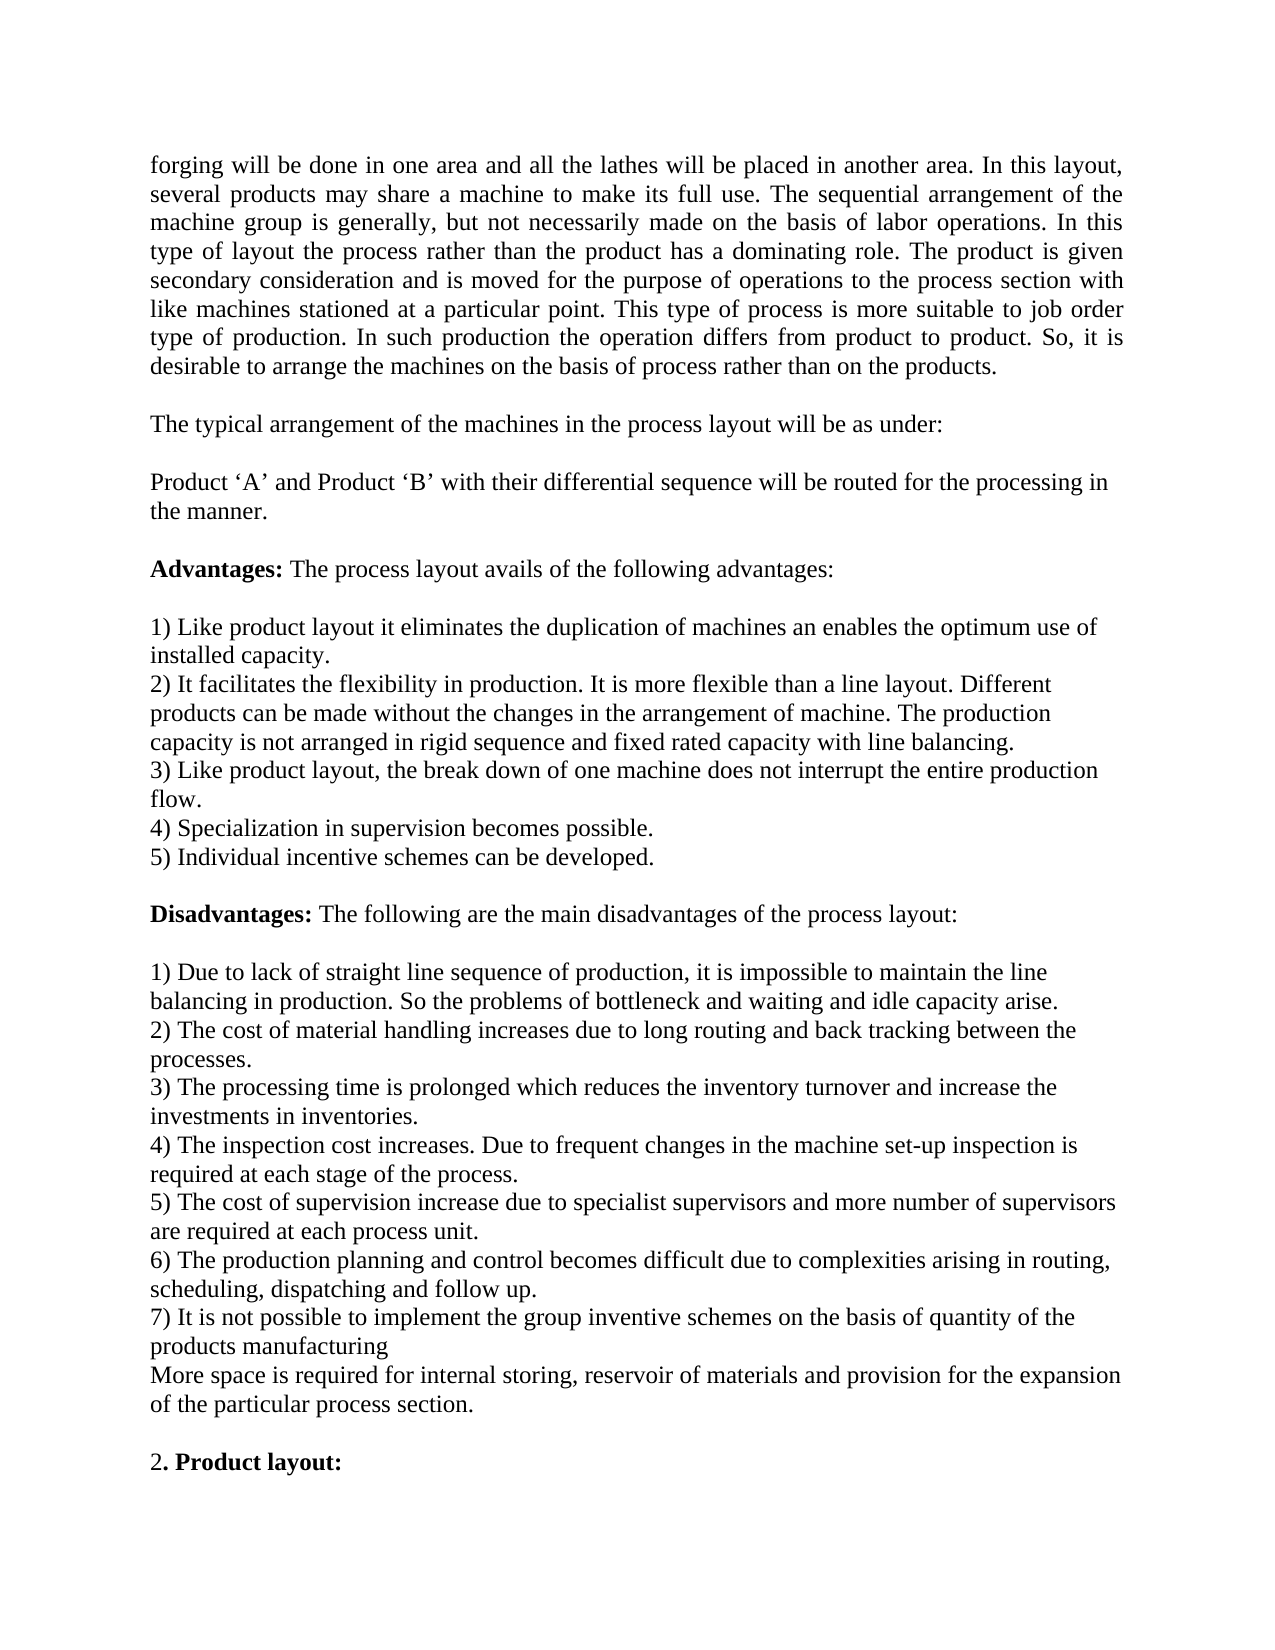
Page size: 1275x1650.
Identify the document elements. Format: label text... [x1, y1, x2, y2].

text The typical arrangement of the machines in the process layout will be as under: [150, 409, 1125, 438]
text 1) Due to lack of straight line sequence of production, it is impossible to maintain the line balancing in production. So the problems of bottleneck and waiting and idle capacity arise. 2) The cost of material handling increases due to long routing and back tracking between the processes. 3) The processing time is prolonged which reduces the inventory turnover and increase the investments in inventories. 4) The inspection cost increases. Due to frequent changes in the machine set-up inspection is required at each stage of the process. 5) The cost of supervision increase due to specialist supervisors and more number of supervisors are required at each process unit. 6) The production planning and control becomes difficult due to complexities arising in routing, scheduling, dispatching and follow up. 7) It is not possible to implement the group inventive schemes on the basis of quantity of the products manufacturing More space is required for internal storing, reservoir of materials and provision for the expansion of the particular process section. [150, 957, 1125, 1417]
text 1) Like product layout it eliminates the duplication of machines an enables the optimum use of installed capacity. 2) It facilitates the flexibility in production. It is more flexible than a line layout. Different products can be made without the changes in the arrangement of machine. The production capacity is not arranged in rigid sequence and fixed rated capacity with line balancing. 3) Like product layout, the break down of one machine does not interrupt the entire production flow. 4) Specialization in supervision becomes possible. 5) Individual incentive schemes can be developed. [150, 612, 1125, 870]
text Advantages: The process layout avails of the following advantages: [150, 554, 1125, 582]
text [150, 150, 1125, 380]
text Disadvantages: The following are the main disadvantages of the process layout: [150, 899, 1125, 928]
text Product ‘A’ and Product ‘B’ with their differential sequence will be routed for the processing in the manner. [150, 467, 1125, 524]
text 2. Product layout: [150, 1447, 1125, 1475]
